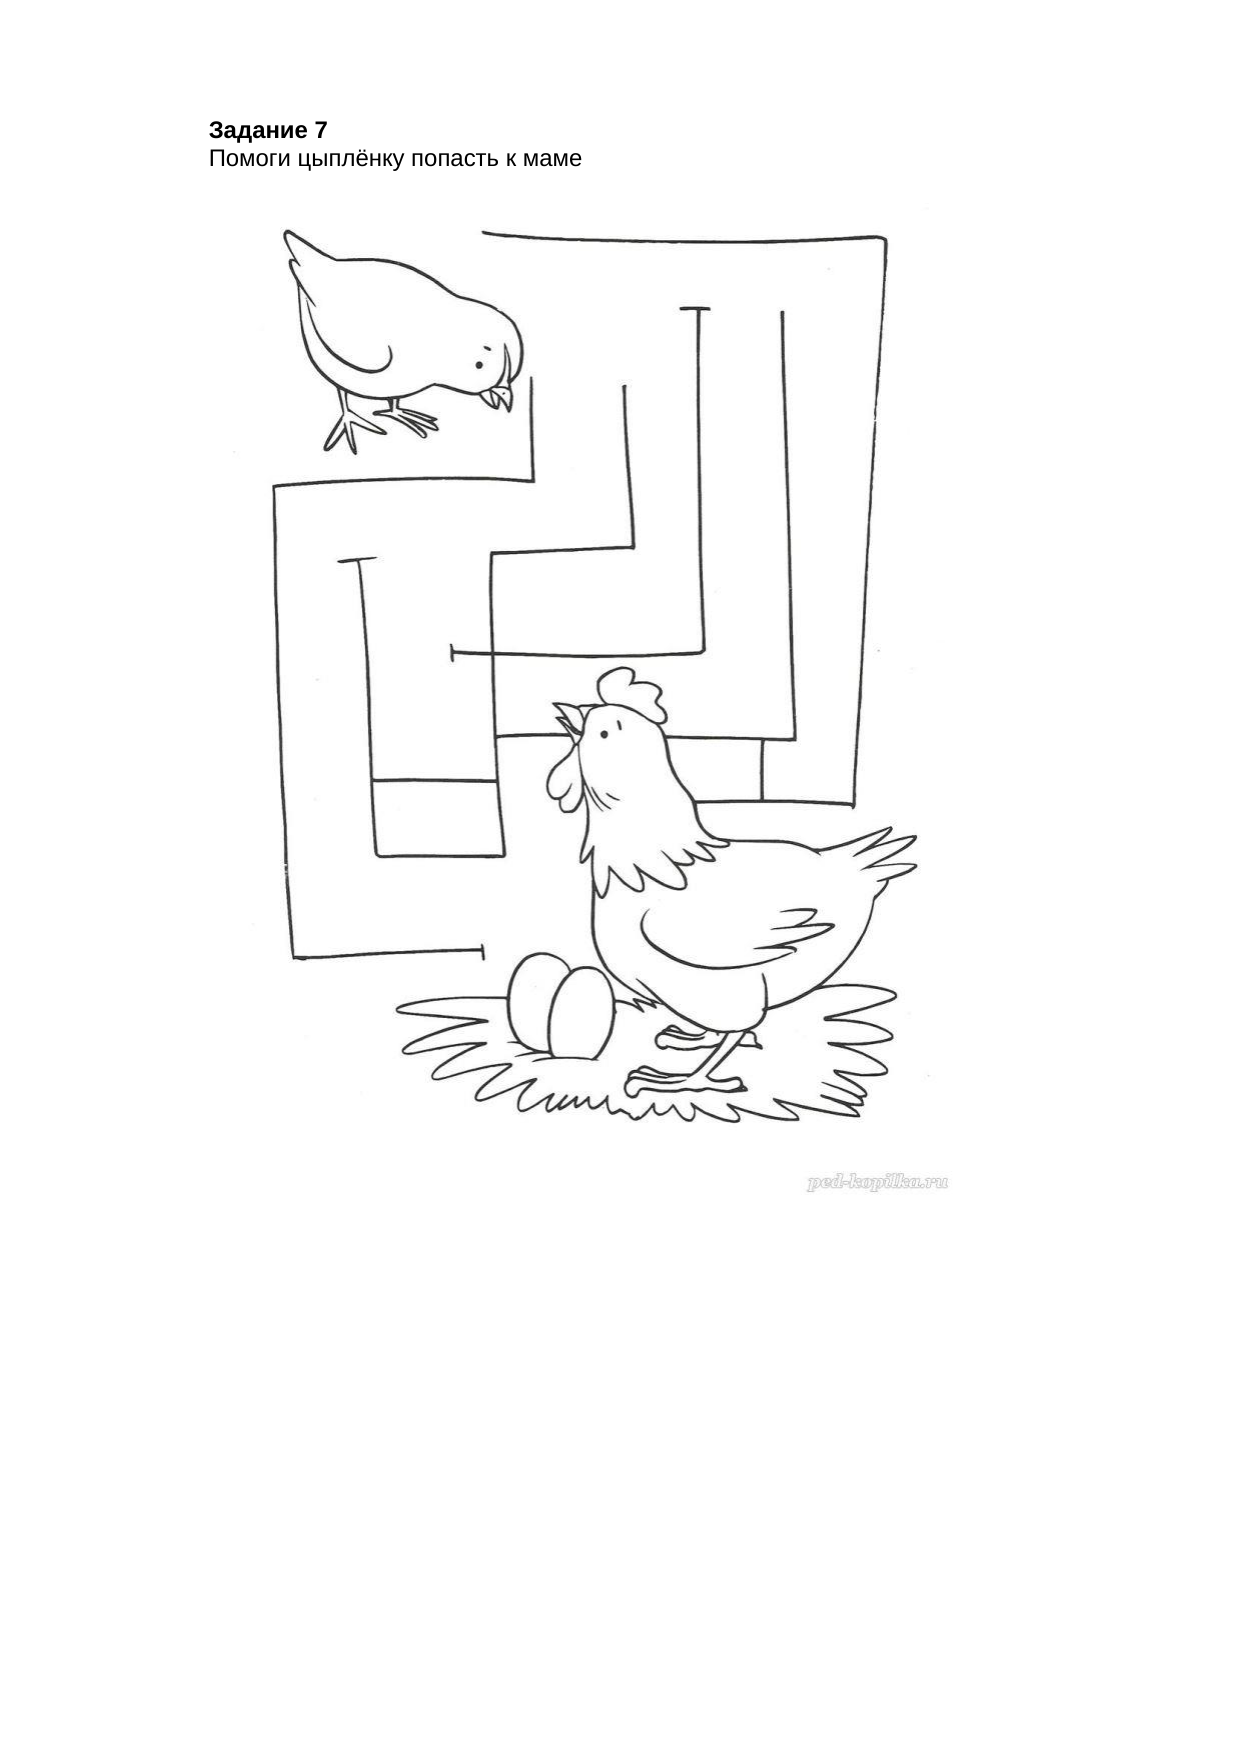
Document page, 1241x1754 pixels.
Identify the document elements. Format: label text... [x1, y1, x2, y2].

text Задание 7 [177, 116, 1152, 144]
picture [208, 171, 953, 1195]
text Помоги цыплёнку попасть к маме [177, 144, 1152, 171]
